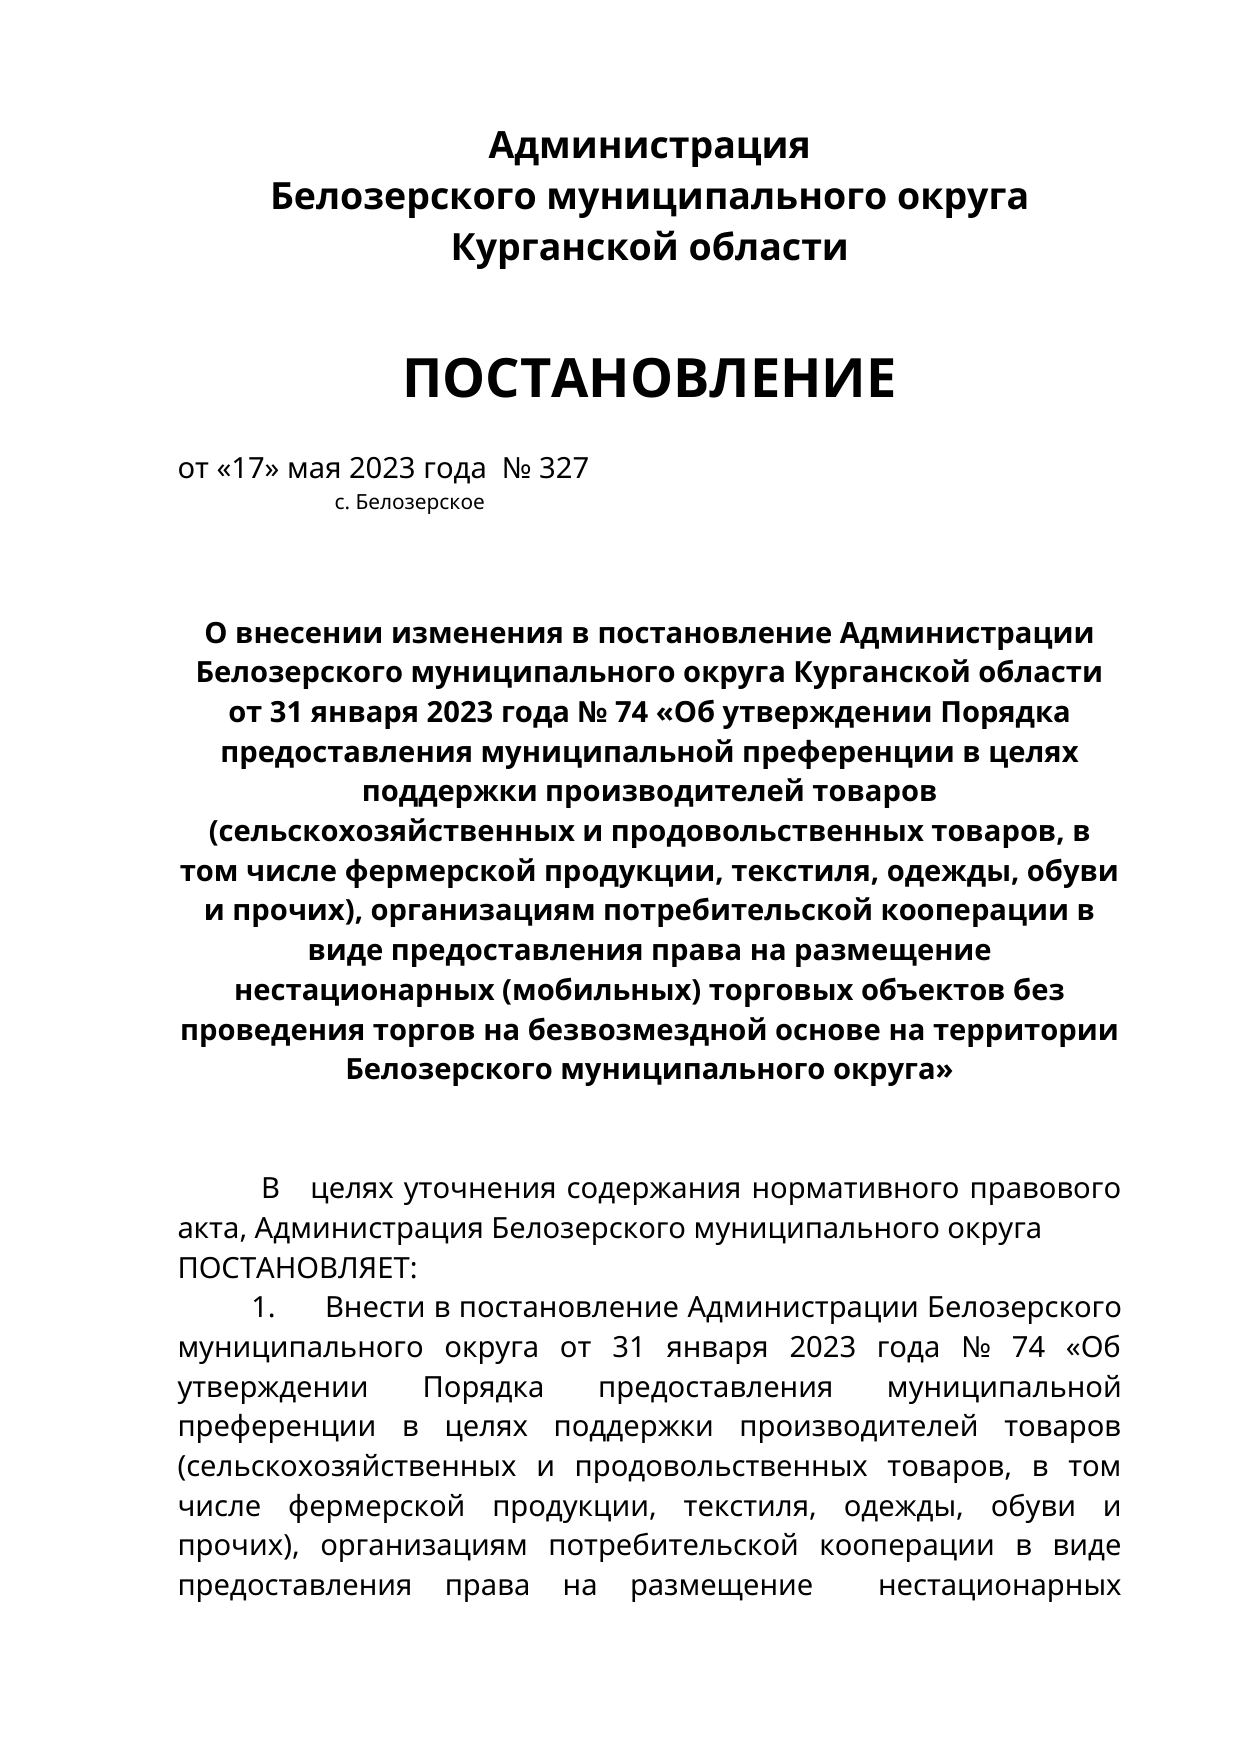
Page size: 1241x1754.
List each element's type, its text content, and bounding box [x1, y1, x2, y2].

text Администрация [177, 118, 1122, 169]
text с. Белозерское [177, 487, 1122, 515]
text Курганской области [177, 220, 1122, 271]
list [177, 1287, 1122, 1604]
text от «17» мая 2023 года № 327 [177, 447, 1122, 487]
text ПОСТАНОВЛЯЕТ: [177, 1247, 1122, 1287]
text В целях уточнения содержания нормативного правового акта, Администрация Белозерского муниципального округа [177, 1167, 1122, 1247]
text Белозерского муниципального округа [177, 169, 1122, 220]
text ПОСТАНОВЛЕНИЕ [177, 339, 1122, 413]
text О внесении изменения в постановление Администрации Белозерского муниципального округа Курганской области от 31 января 2023 года № 74 «Об утверждении Порядка предоставления муниципальной преференции в целях поддержки производителей товаров (сельскохозяйственных и продовольственных товаров, в том числе фермерской продукции, текстиля, одежды, обуви и прочих), организациям потребительской кооперации в виде предоставления права на размещение нестационарных (мобильных) торговых объектов без проведения торгов на безвозмездной основе на территории Белозерского муниципального округа» [177, 612, 1122, 1088]
